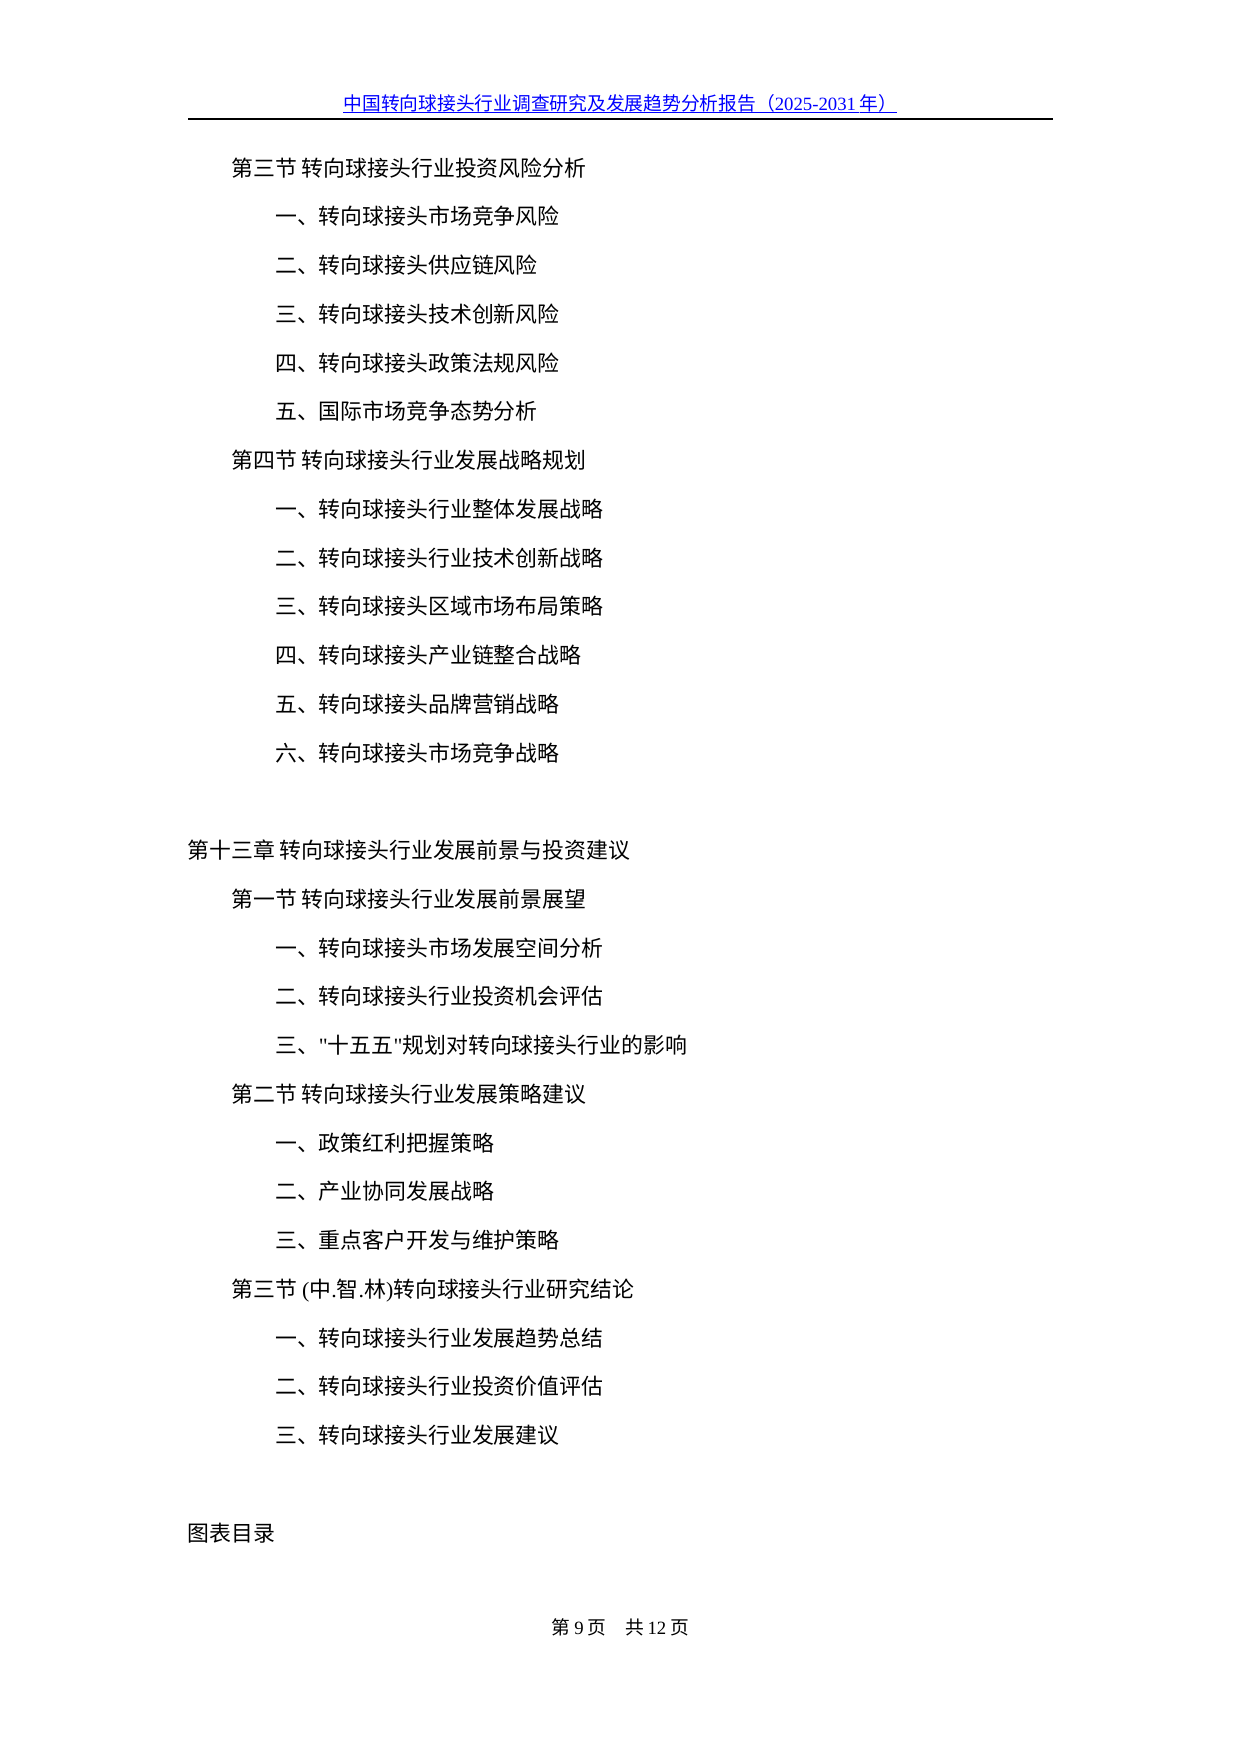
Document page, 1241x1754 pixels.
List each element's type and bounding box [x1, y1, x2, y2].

text [187, 150, 1053, 1548]
